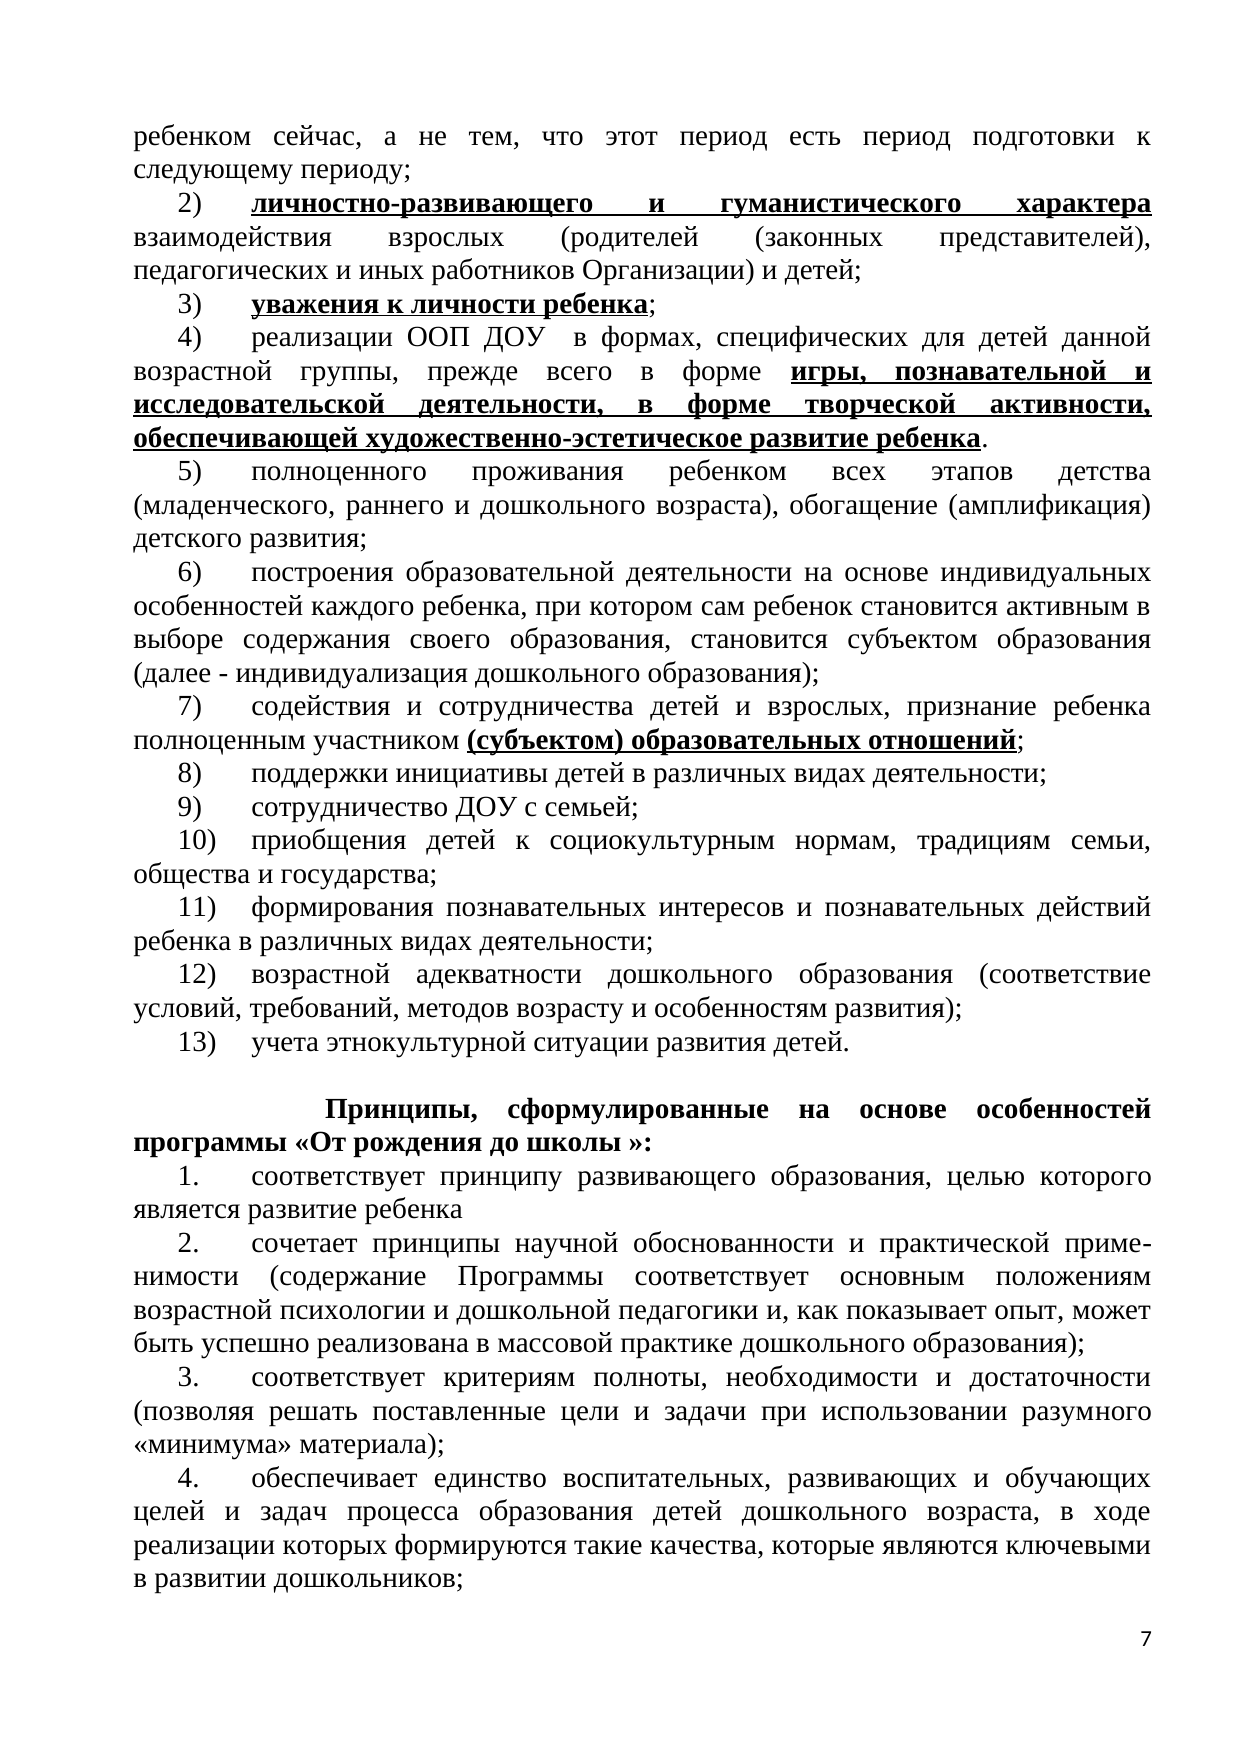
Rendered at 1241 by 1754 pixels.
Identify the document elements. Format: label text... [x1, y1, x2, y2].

list приобщения детей к социокультурным нормам, традициям семьи, общества и государства; [133, 822, 1152, 889]
list личностно-развивающего и гуманистического характера взаимодействия взрослых (родителей (законных представителей), педагогических и иных работников Организации) и детей; [133, 185, 1152, 286]
list поддержки инициативы детей в различных видах деятельности; [133, 755, 1152, 789]
list возрастной адекватности дошкольного образования (соответствие условий, требований, методов возрасту и особенностям развития); [133, 957, 1152, 1024]
list формирования познавательных интересов и познавательных действий ребенка в различных видах деятельности; [133, 889, 1152, 957]
list содействия и сотрудничества детей и взрослых, признание ребенка полноценным участником (субъектом) образовательных отношений; [133, 688, 1152, 755]
list соответствует критериям полноты, необходимости и достаточности (позволяя решать поставленные цели и задачи при использовании разумного «минимума» материала); [133, 1359, 1152, 1460]
list учета этнокультурной ситуации развития детей. [133, 1024, 1152, 1057]
list реализации ООП ДОУ в формах, специфических для детей данной возрастной группы, прежде всего в форме игры, познавательной и исследовательской деятельности, в форме творческой активности, обеспечивающей художественно-эстетическое развитие ребенка. [133, 417, 1152, 453]
list соответствует принципу развивающего образования, целью которого является развитие ребенка [133, 1158, 1152, 1225]
list реализации ООП ДОУ в формах, специфических для детей данной возрастной группы, прежде всего в форме игры, познавательной и исследовательской деятельности, в форме творческой активности, обеспечивающей художественно-эстетическое развитие ребенка. [133, 319, 1152, 415]
list сотрудничество ДОУ с семьей; [133, 789, 1152, 822]
list построения образовательной деятельности на основе индивидуальных особенностей каждого ребенка, при котором сам ребенок становится активным в выборе содержания своего образования, становится субъектом образования (далее - индивидуализация дошкольного образования); [133, 554, 1152, 688]
list сочетает принципы научной обоснованности и практической применимости (содержание Программы соответствует основным положениям возрастной психологии и дошкольной педагогики и, как показывает опыт, может быть успешно реализована в массовой практике дошкольного образования); [133, 1225, 1152, 1359]
list полноценного проживания ребенком всех этапов детства (младенческого, раннего и дошкольного возраста), обогащение (амплификация) детского развития; [133, 453, 1152, 554]
list уважения к личности ребенка; [133, 286, 1152, 319]
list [133, 118, 1152, 185]
list обеспечивает единство воспитательных, развивающих и обучающих целей и задач процесса образования детей дошкольного возраста, в ходе реализации которых формируются такие качества, которые являются ключевыми в развитии дошкольников; [133, 1460, 1152, 1594]
text Принципы, сформулированные на основе особенностей программы «От рождения до школы »: [133, 1091, 1152, 1158]
